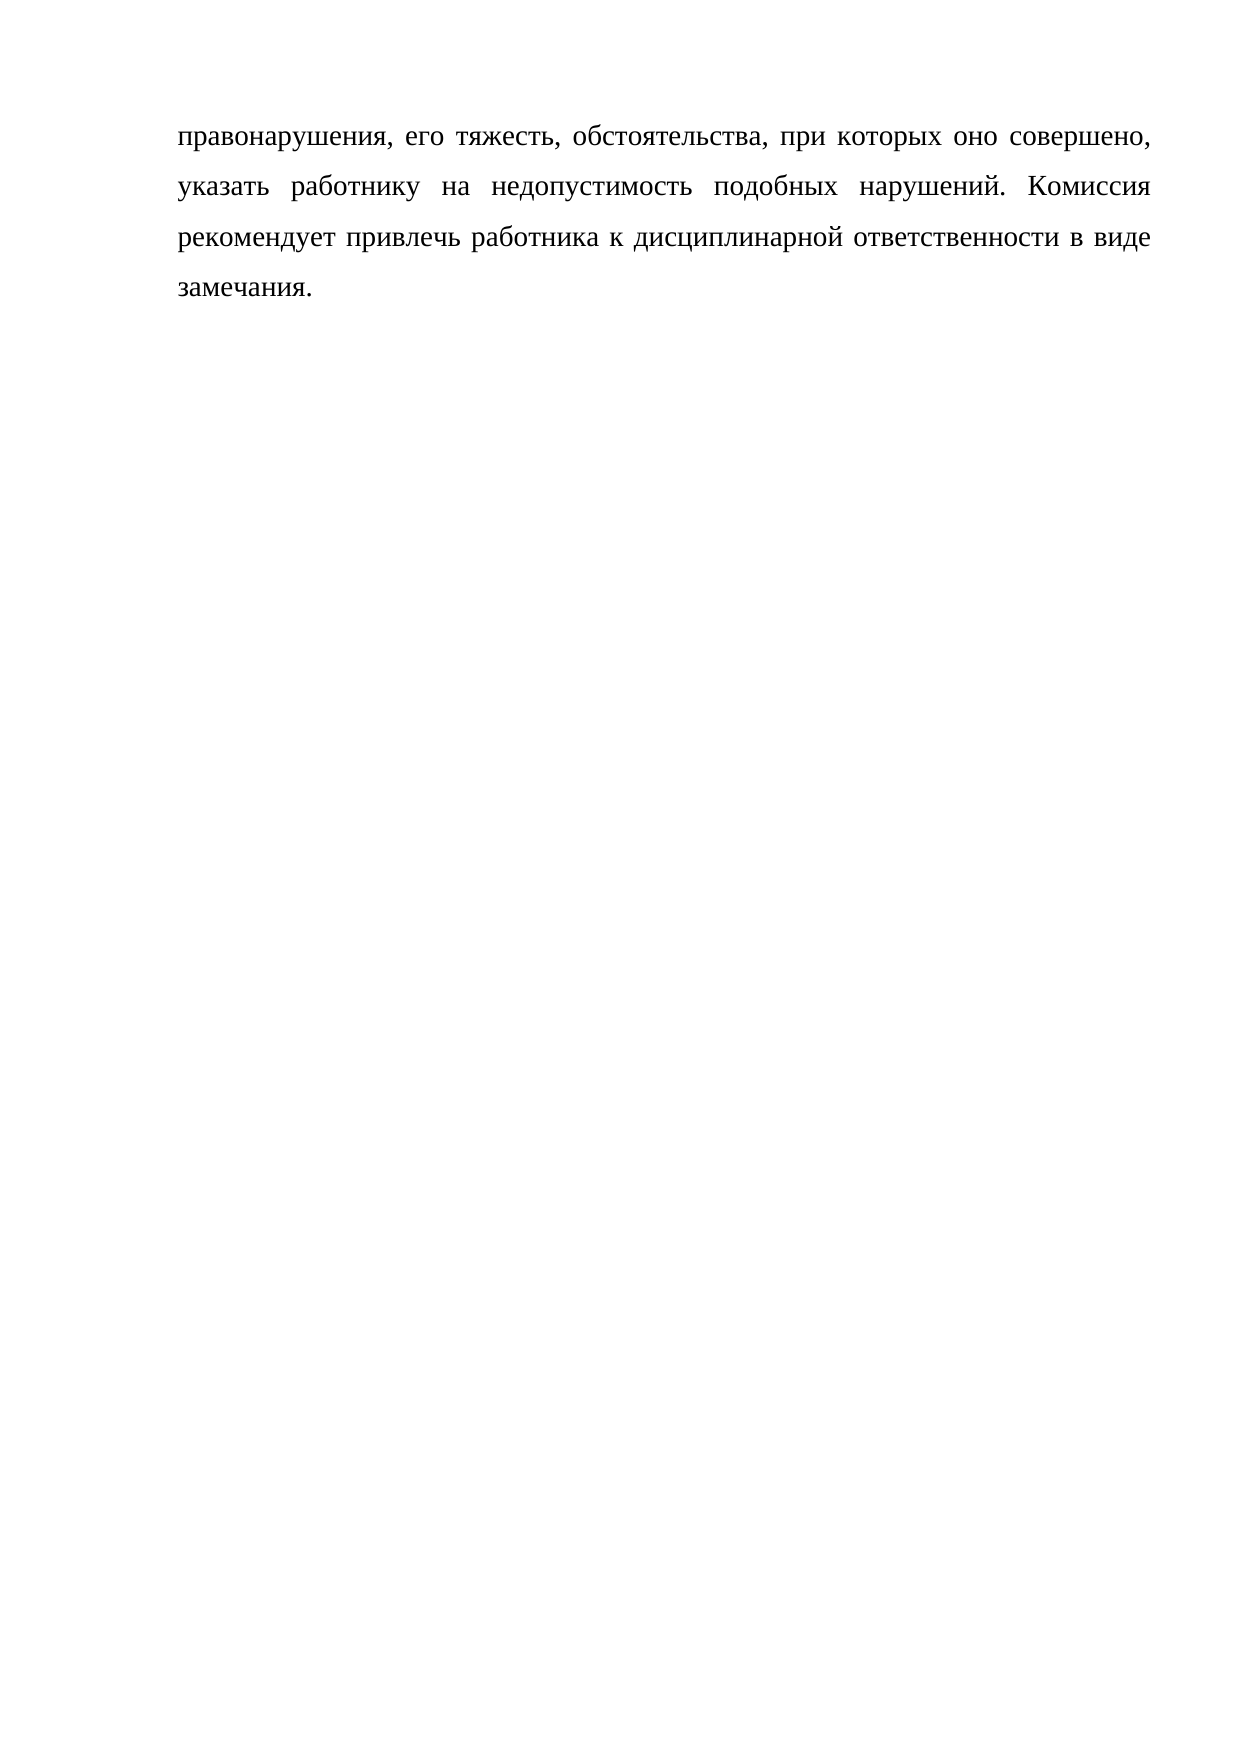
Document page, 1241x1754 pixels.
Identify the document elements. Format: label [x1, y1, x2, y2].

text [177, 118, 1152, 303]
